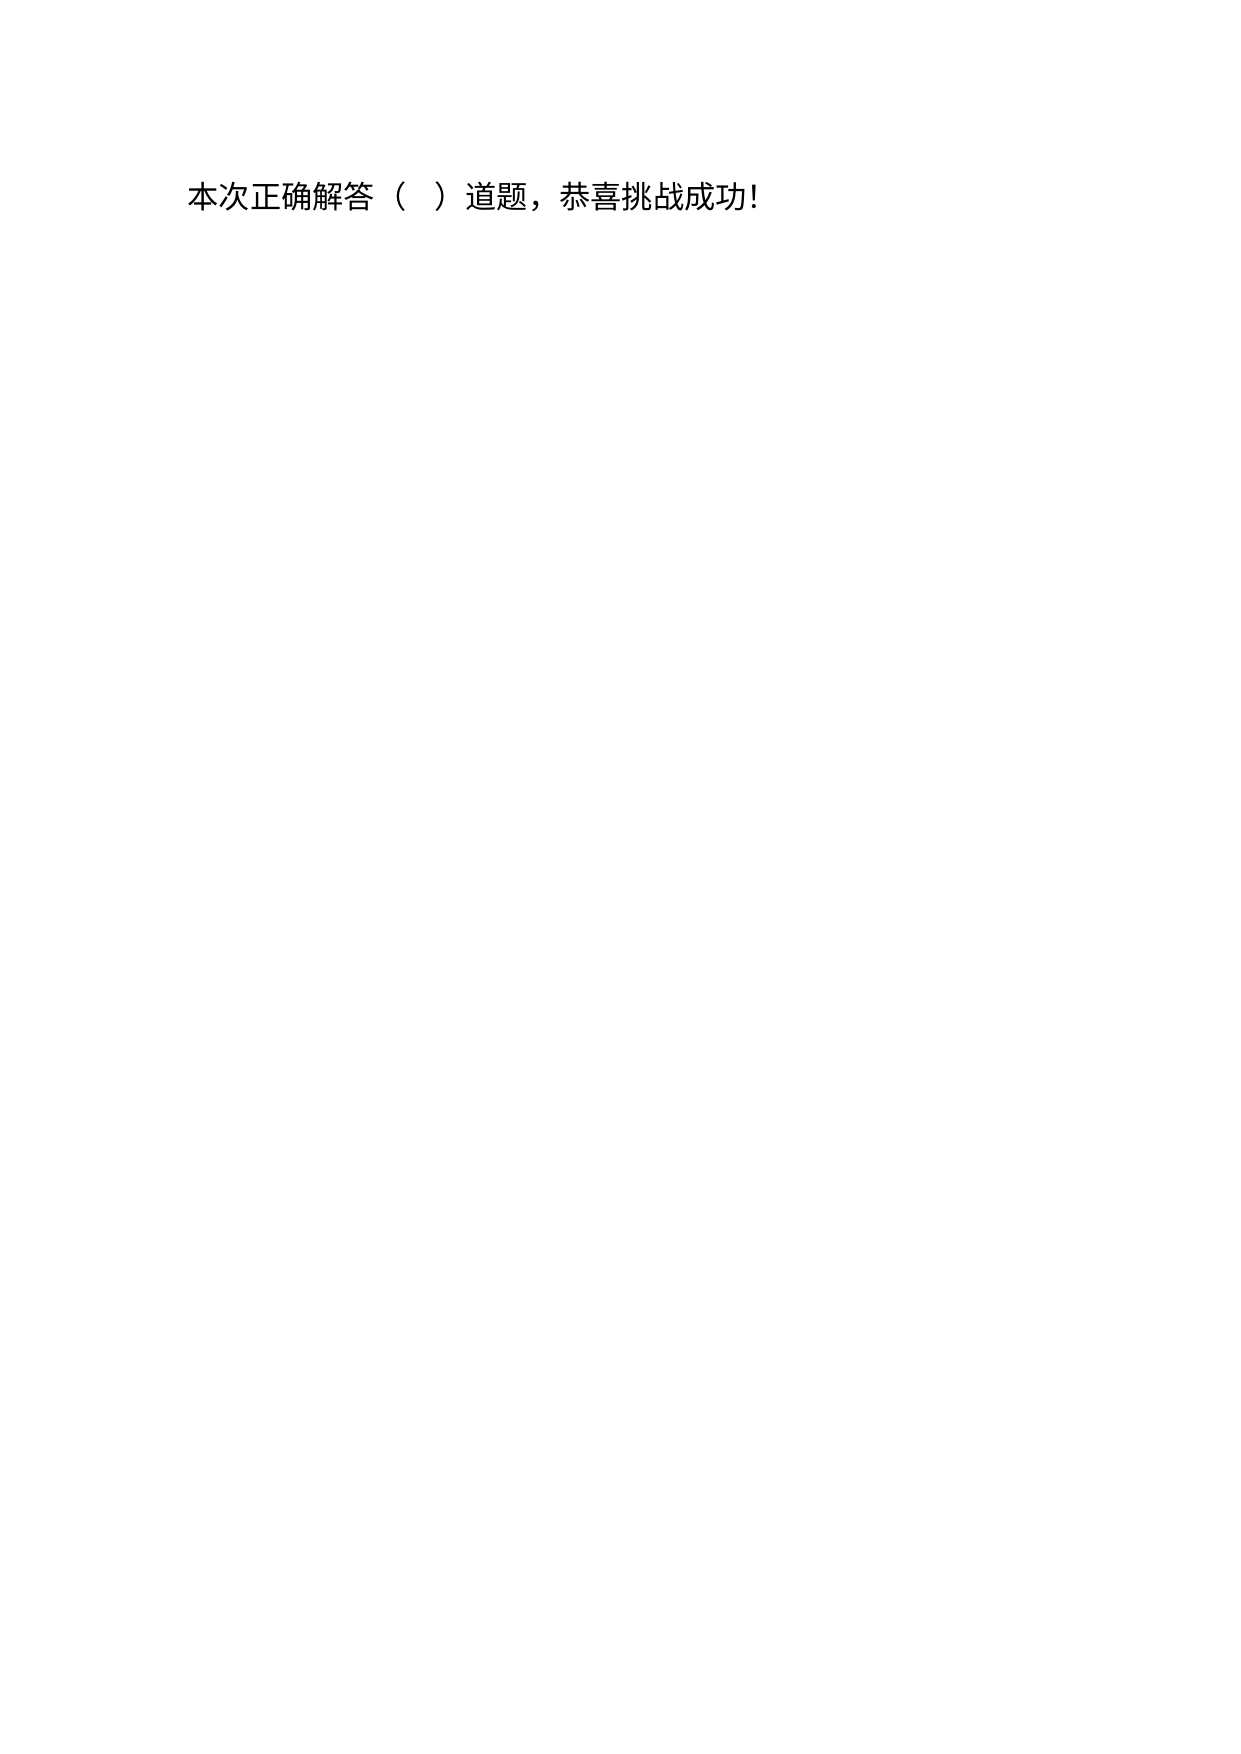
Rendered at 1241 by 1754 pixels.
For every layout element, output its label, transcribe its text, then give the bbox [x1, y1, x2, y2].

text 本次正确解答（ ）道题，恭喜挑战成功！ [187, 162, 1053, 227]
